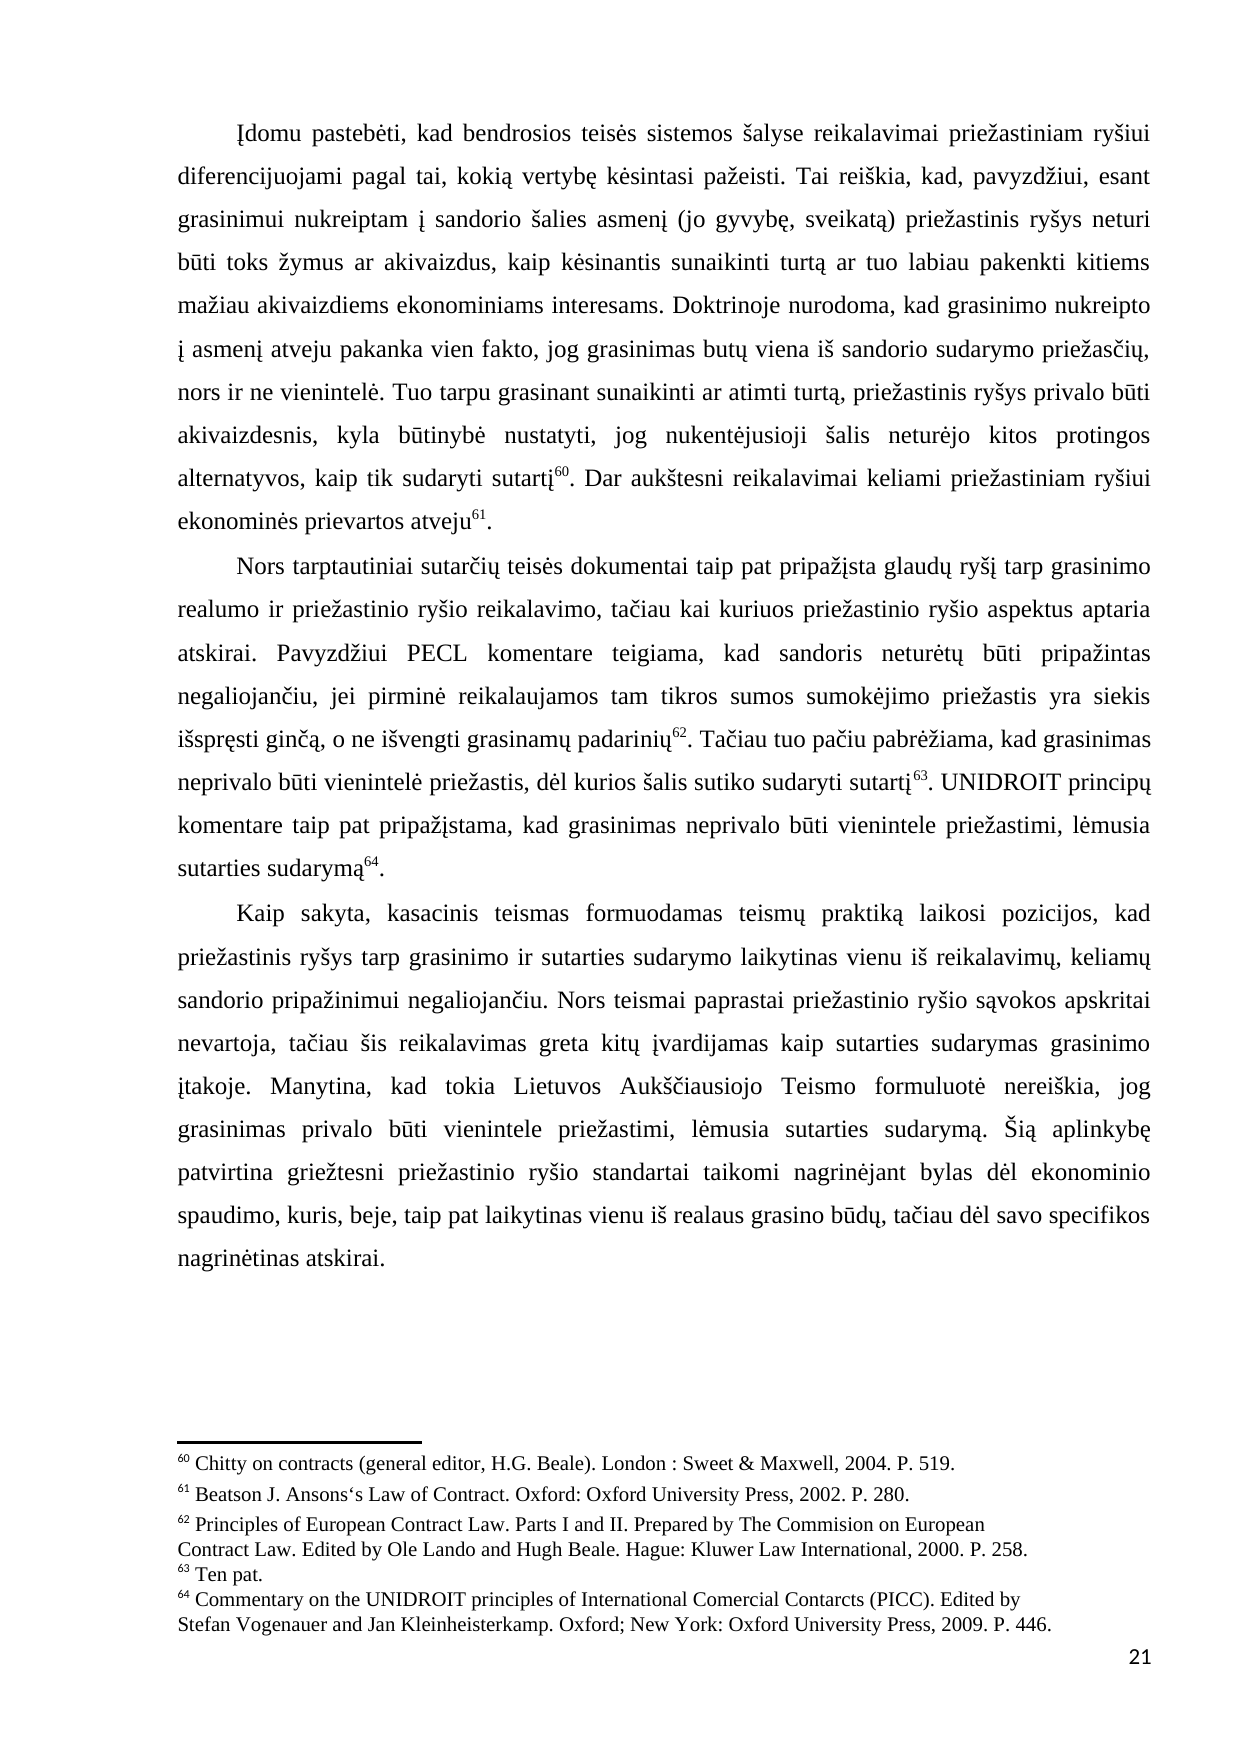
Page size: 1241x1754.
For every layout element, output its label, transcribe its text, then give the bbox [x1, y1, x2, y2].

text Nors tarptautiniai sutarčių teisės dokumentai taip pat pripažįsta glaudų ryšį tarp grasinimo realumo ir priežastinio ryšio reikalavimo, tačiau kai kuriuos priežastinio ryšio aspektus aptaria atskirai. Pavyzdžiui PECL komentare teigiama, kad sandoris neturėtų būti pripažintas negaliojančiu, jei pirminė reikalaujamos tam tikros sumos sumokėjimo priežastis yra siekis išspręsti ginčą, o ne išvengti grasinamų padarinių. Tačiau tuo pačiu pabrėžiama, kad grasinimas neprivalo būti vienintelė priežastis, dėl kurios šalis sutiko sudaryti sutartį. UNIDROIT principų komentare taip pat pripažįstama, kad grasinimas neprivalo būti vienintele priežastimi, lėmusia sutarties sudarymą. [177, 551, 1152, 882]
text Kaip sakyta, kasacinis teismas formuodamas teismų praktiką laikosi pozicijos, kad priežastinis ryšys tarp grasinimo ir sutarties sudarymo laikytinas vienu iš reikalavimų, keliamų sandorio pripažinimui negaliojančiu. Nors teismai paprastai priežastinio ryšio sąvokos apskritai nevartoja, tačiau šis reikalavimas greta kitų įvardijamas kaip sutarties sudarymas grasinimo įtakoje. Manytina, kad tokia Lietuvos Aukščiausiojo Teismo formuluotė nereiškia, jog grasinimas privalo būti vienintele priežastimi, lėmusia sutarties sudarymą. Šią aplinkybę patvirtina griežtesni priežastinio ryšio standartai taikomi nagrinėjant bylas dėl ekonominio spaudimo, kuris, beje, taip pat laikytinas vienu iš realaus grasino būdų, tačiau dėl savo specifikos nagrinėtinas atskirai. [177, 898, 1152, 1272]
text Įdomu pastebėti, kad bendrosios teisės sistemos šalyse reikalavimai priežastiniam ryšiui diferencijuojami pagal tai, kokią vertybę kėsintasi pažeisti. Tai reiškia, kad, pavyzdžiui, esant grasinimui nukreiptam į sandorio šalies asmenį (jo gyvybę, sveikatą) priežastinis ryšys neturi būti toks žymus ar akivaizdus, kaip kėsinantis sunaikinti turtą ar tuo labiau pakenkti kitiems mažiau akivaizdiems ekonominiams interesams. Doktrinoje nurodoma, kad grasinimo nukreipto į asmenį atveju pakanka vien fakto, jog grasinimas butų viena iš sandorio sudarymo priežasčių, nors ir ne vienintelė. Tuo tarpu grasinant sunaikinti ar atimti turtą, priežastinis ryšys privalo būti akivaizdesnis, kyla būtinybė nustatyti, jog nukentėjusioji šalis neturėjo kitos protingos alternatyvos, kaip tik sudaryti sutartį. Dar aukštesni reikalavimai keliami priežastiniam ryšiui ekonominės prievartos atveju. [177, 118, 1152, 535]
